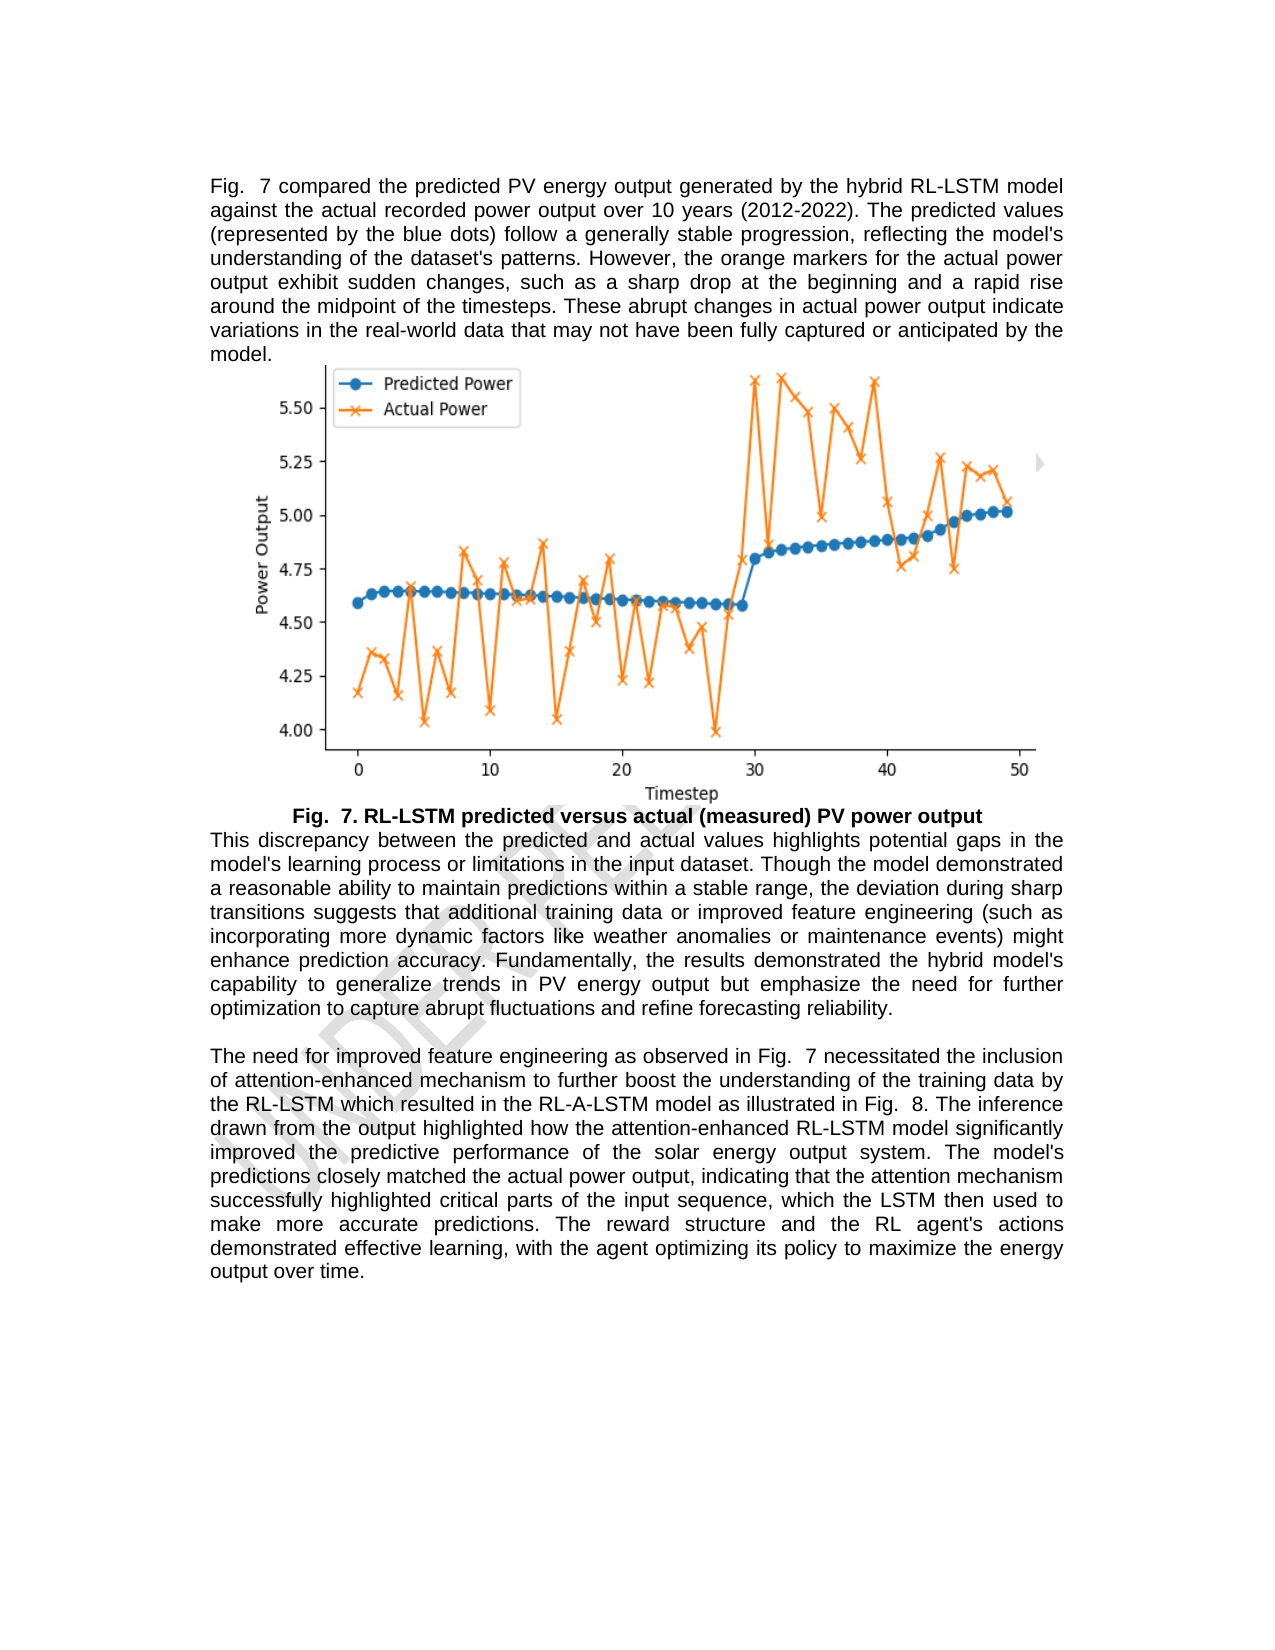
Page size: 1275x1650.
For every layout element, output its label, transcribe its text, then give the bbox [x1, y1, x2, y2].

text The need for improved feature engineering as observed in Fig. 7 necessitated the inclusion of attention-enhanced mechanism to further boost the understanding of the training data by the RL-LSTM which resulted in the RL-A-LSTM model as illustrated in Fig. 8. The inference drawn from the output highlighted how the attention-enhanced RL-LSTM model significantly improved the predictive performance of the solar energy output system. The model's predictions closely matched the actual power output, indicating that the attention mechanism successfully highlighted critical parts of the input sequence, which the LSTM then used to make more accurate predictions. The reward structure and the RL agent's actions demonstrated effective learning, with the agent optimizing its policy to maximize the energy output over time. [210, 1044, 1065, 1283]
text Fig. 7 compared the predicted PV energy output generated by the hybrid RL-LSTM model against the actual recorded power output over 10 years (2012-2022). The predicted values (represented by the blue dots) follow a generally stable progression, reflecting the model's understanding of the dataset's patterns. However, the orange markers for the actual power output exhibit sudden changes, such as a sharp drop at the beginning and a rapid rise around the midpoint of the timesteps. These abrupt changes in actual power output indicate variations in the real-world data that may not have been fully captured or anticipated by the model. [210, 174, 1065, 366]
picture [210, 365, 1037, 805]
text Fig. 7. RL-LSTM predicted versus actual (measured) PV power output [210, 804, 1065, 828]
text This discrepancy between the predicted and actual values highlights potential gaps in the model's learning process or limitations in the input dataset. Though the model demonstrated a reasonable ability to maintain predictions within a stable range, the deviation during sharp transitions suggests that additional training data or improved feature engineering (such as incorporating more dynamic factors like weather anomalies or maintenance events) might enhance prediction accuracy. Fundamentally, the results demonstrated the hybrid model's capability to generalize trends in PV energy output but emphasize the need for further optimization to capture abrupt fluctuations and refine forecasting reliability. [210, 828, 1065, 1020]
